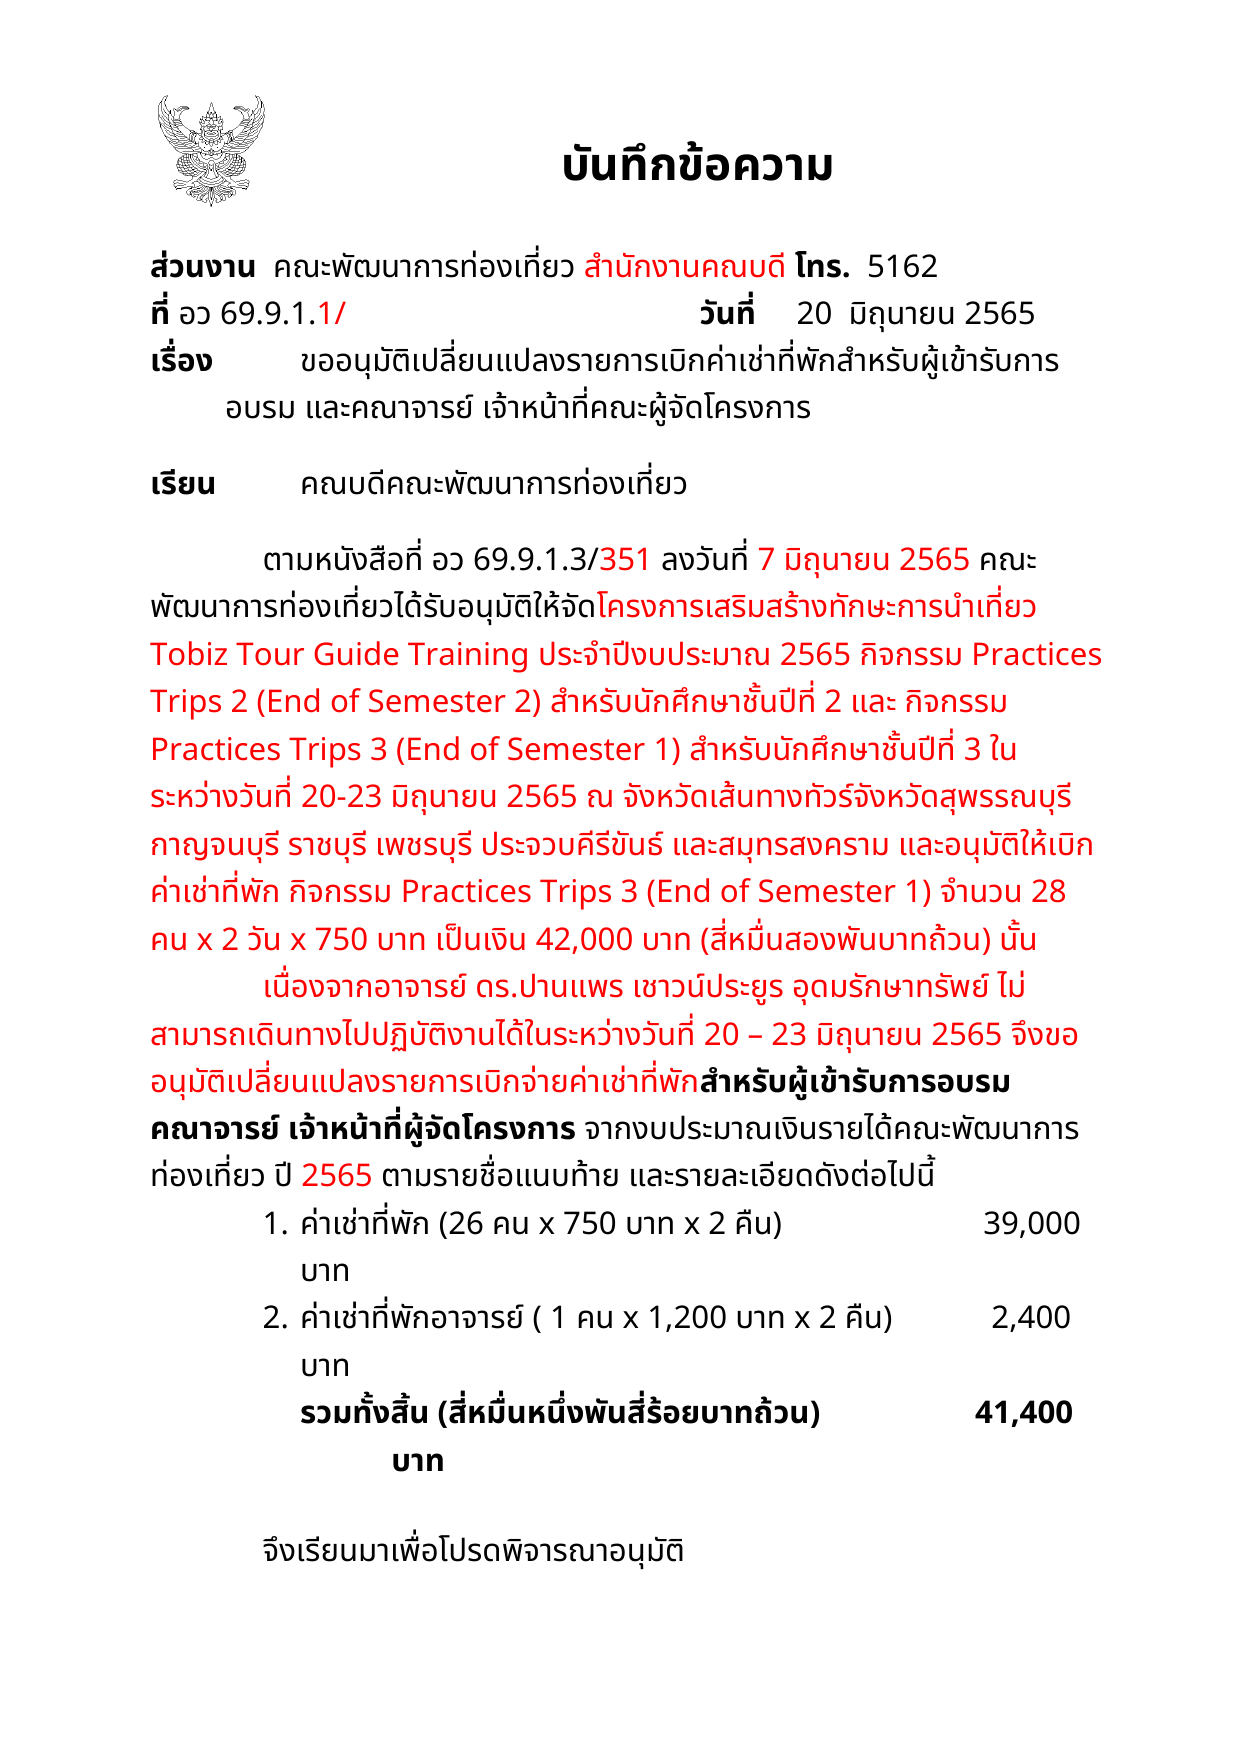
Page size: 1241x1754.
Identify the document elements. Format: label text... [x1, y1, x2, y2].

text เนื่องจากอาจารย์ ดร.ปานแพร เชาวน์ประยูร อุดมรักษาทรัพย์ ไม่สามารถเดินทางไปปฏิบัติงานได้ในระหว่างวันที่ 20 – 23 มิถุนายน 2565 จึงขออนุมัติเปลี่ยนแปลงรายการเบิกจ่ายค่าเช่าที่พักสำหรับผู้เข้ารับการอบรม คณาจารย์ เจ้าหน้าที่ผู้จัดโครงการ จากงบประมาณเงินรายได้คณะพัฒนาการท่องเที่ยว ปี 2565 ตามรายชื่อแนบท้าย และรายละเอียดดังต่อไปนี้ [150, 964, 1106, 1201]
list ค่าเช่าที่พักอาจารย์ ( 1 คน x 1,200 บาท x 2 คืน) 2,400 บาท [262, 1296, 1106, 1390]
text ตามหนังสือที่ อว 69.9.1.3/351 ลงวันที่ 7 มิถุนายน 2565 คณะพัฒนาการท่องเที่ยวได้รับอนุมัติให้จัดโครงการเสริมสร้างทักษะการนำเที่ยว Tobiz Tour Guide Training ประจำปีงบประมาณ 2565 กิจกรรม Practices Trips 2 (End of Semester 2) สำหรับนักศึกษาชั้นปีที่ 2 และ กิจกรรม Practices Trips 3 (End of Semester 1) สำหรับนักศึกษาชั้นปีที่ 3 ในระหว่างวันที่ 20-23 มิถุนายน 2565 ณ จังหวัดเส้นทางทัวร์จังหวัดสุพรรณบุรี กาญจนบุรี ราชบุรี เพชรบุรี ประจวบคีรีขันธ์ และสมุทรสงคราม และอนุมัติให้เบิกค่าเช่าที่พัก กิจกรรม Practices Trips 3 (End of Semester 1) จำนวน 28 คน x 2 วัน x 750 บาท เป็นเงิน 42,000 บาท (สี่หมื่นสองพันบาทถ้วน) นั้น [150, 537, 1106, 964]
text ส่วนงาน คณะพัฒนาการท่องเที่ยว สำนักงานคณบดี โทร. 5162 [150, 244, 1106, 291]
picture [150, 94, 272, 207]
text เรียน คณบดีคณะพัฒนาการท่องเที่ยว [150, 461, 1106, 509]
text เรื่อง ขออนุมัติเปลี่ยนแปลงรายการเบิกค่าเช่าที่พักสำหรับผู้เข้ารับการอบรม และคณาจารย์ เจ้าหน้าที่คณะผู้จัดโครงการ [150, 339, 1106, 433]
list รวมทั้งสิ้น (สี่หมื่นหนึ่งพันสี่ร้อยบาทถ้วน) 41,400 บาท [300, 1390, 1106, 1485]
text บันทึกข้อความ [272, 132, 1106, 201]
list ค่าเช่าที่พัก (26 คน x 750 บาท x 2 คืน) 39,000 บาท [262, 1201, 1106, 1296]
text ที่ อว 69.9.1.1/ วันที่ 20 มิถุนายน 2565 [150, 291, 1106, 339]
text จึงเรียนมาเพื่อโปรดพิจารณาอนุมัติ [150, 1528, 1106, 1575]
